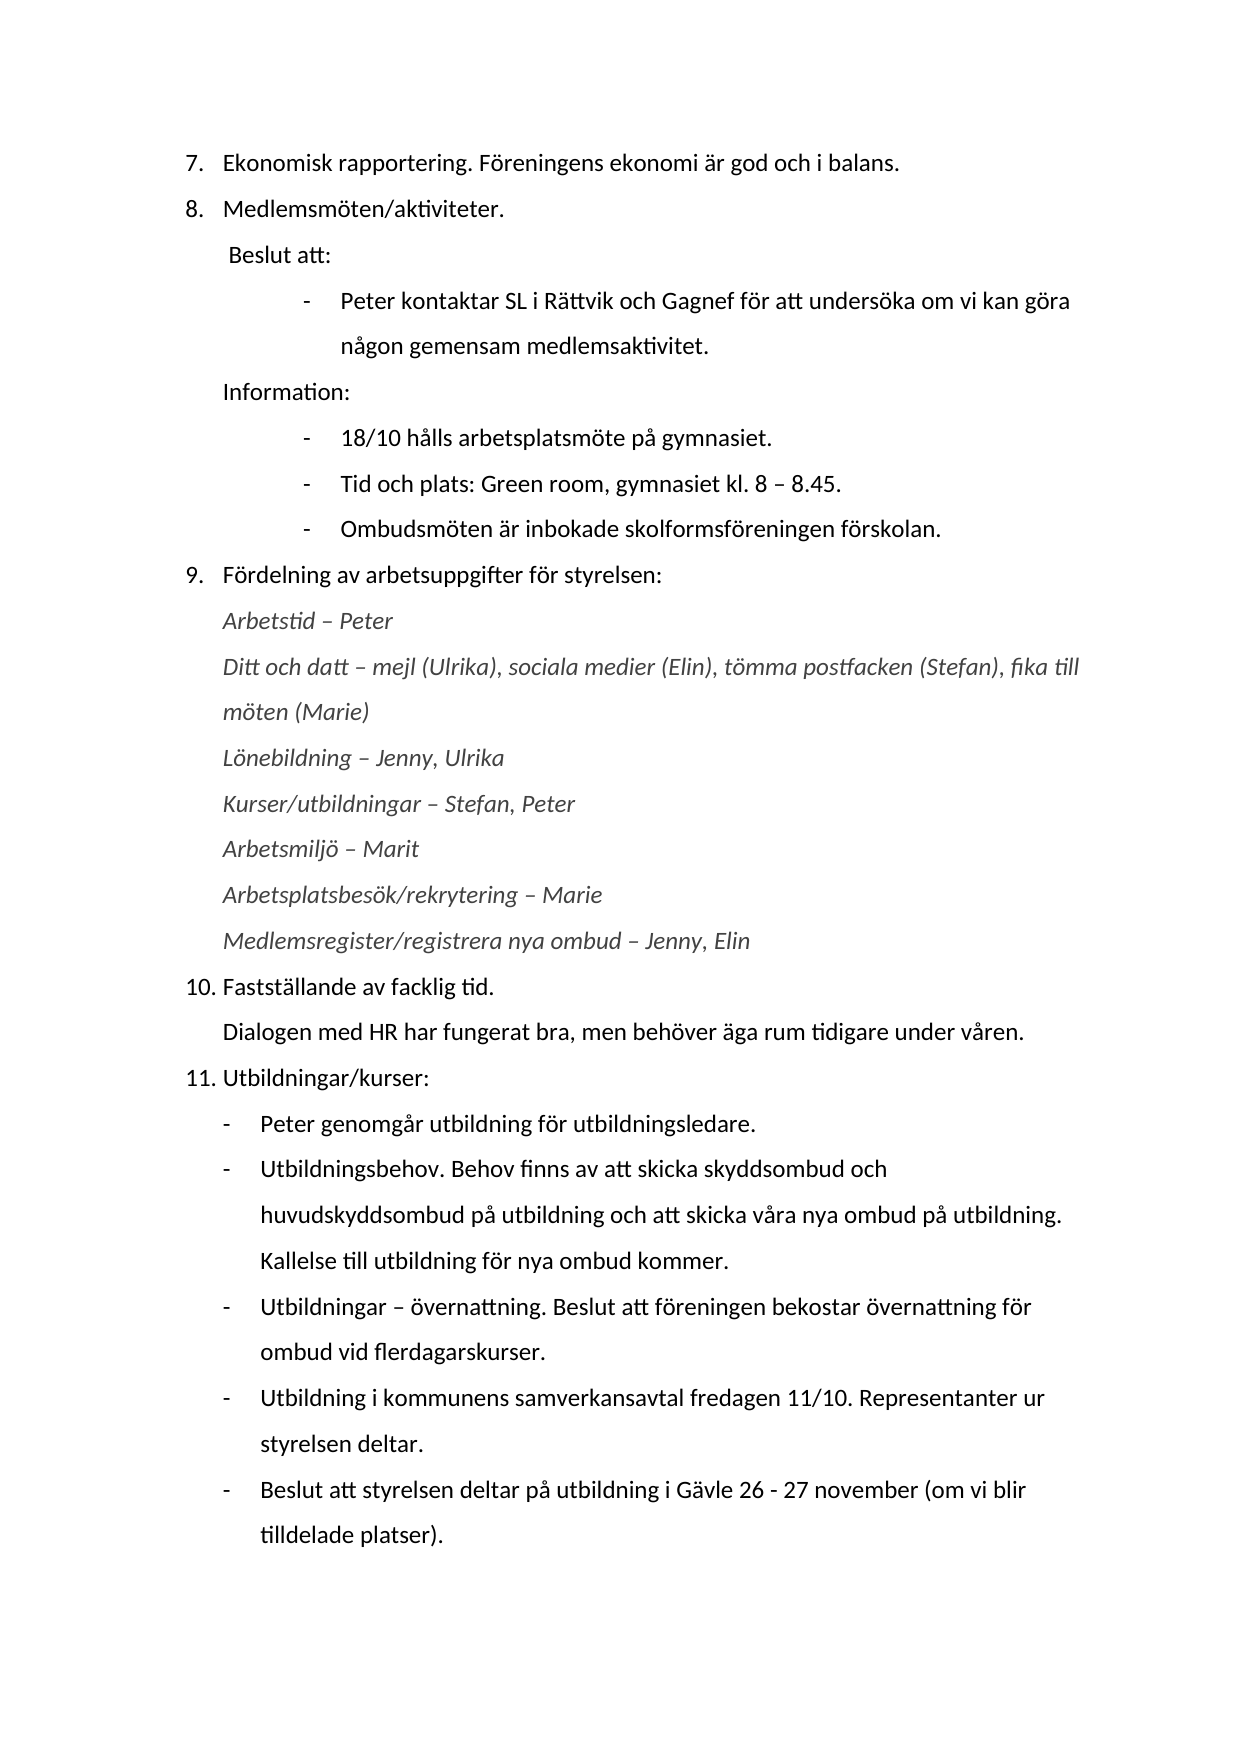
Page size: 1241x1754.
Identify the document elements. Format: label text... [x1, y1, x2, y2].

list Utbildningsbehov. Behov finns av att skicka skyddsombud och huvudskyddsombud på utbildning och att skicka våra nya ombud på utbildning. Kallelse till utbildning för nya ombud kommer. [223, 1154, 1093, 1276]
list Information: [223, 376, 1093, 407]
list Fastställande av facklig tid. [185, 971, 1093, 1001]
list Utbildningar – övernattning. Beslut att föreningen bekostar övernattning för ombud vid flerdagarskurser. [223, 1291, 1093, 1367]
list Lönebildning – Jenny, Ulrika [223, 742, 1093, 773]
list Fördelning av arbetsuppgifter för styrelsen: [185, 559, 1093, 590]
list Kurser/utbildningar – Stefan, Peter [223, 788, 1093, 818]
list Ombudsmöten är inbokade skolformsföreningen förskolan. [303, 513, 1093, 544]
list Medlemsmöten/aktiviteter. [185, 193, 1093, 224]
list Arbetsmiljö – Marit [223, 833, 1093, 864]
list Ditt och datt – mejl (Ulrika), sociala medier (Elin), tömma postfacken (Stefan), fika till möten (Marie) [223, 651, 1093, 727]
list 18/10 hålls arbetsplatsmöte på gymnasiet. [303, 422, 1093, 452]
list Beslut att styrelsen deltar på utbildning i Gävle 26 - 27 november (om vi blir tilldelade platser). [223, 1474, 1093, 1550]
list Medlemsregister/registrera nya ombud – Jenny, Elin [223, 925, 1093, 956]
list Ekonomisk rapportering. Föreningens ekonomi är god och i balans. [185, 148, 1093, 178]
list Arbetsplatsbesök/rekrytering – Marie [223, 879, 1093, 910]
list Dialogen med HR har fungerat bra, men behöver äga rum tidigare under våren. [223, 1016, 1093, 1047]
list Peter kontaktar SL i Rättvik och Gagnef för att undersöka om vi kan göra någon gemensam medlemsaktivitet. [303, 285, 1093, 361]
list Utbildningar/kurser: [185, 1062, 1093, 1093]
list Beslut att: [223, 239, 1093, 269]
list Utbildning i kommunens samverkansavtal fredagen 11/10. Representanter ur styrelsen deltar. [223, 1382, 1093, 1458]
list Peter genomgår utbildning för utbildningsledare. [223, 1108, 1093, 1138]
list Tid och plats: Green room, gymnasiet kl. 8 – 8.45. [303, 468, 1093, 498]
list Arbetstid – Peter [223, 605, 1093, 635]
